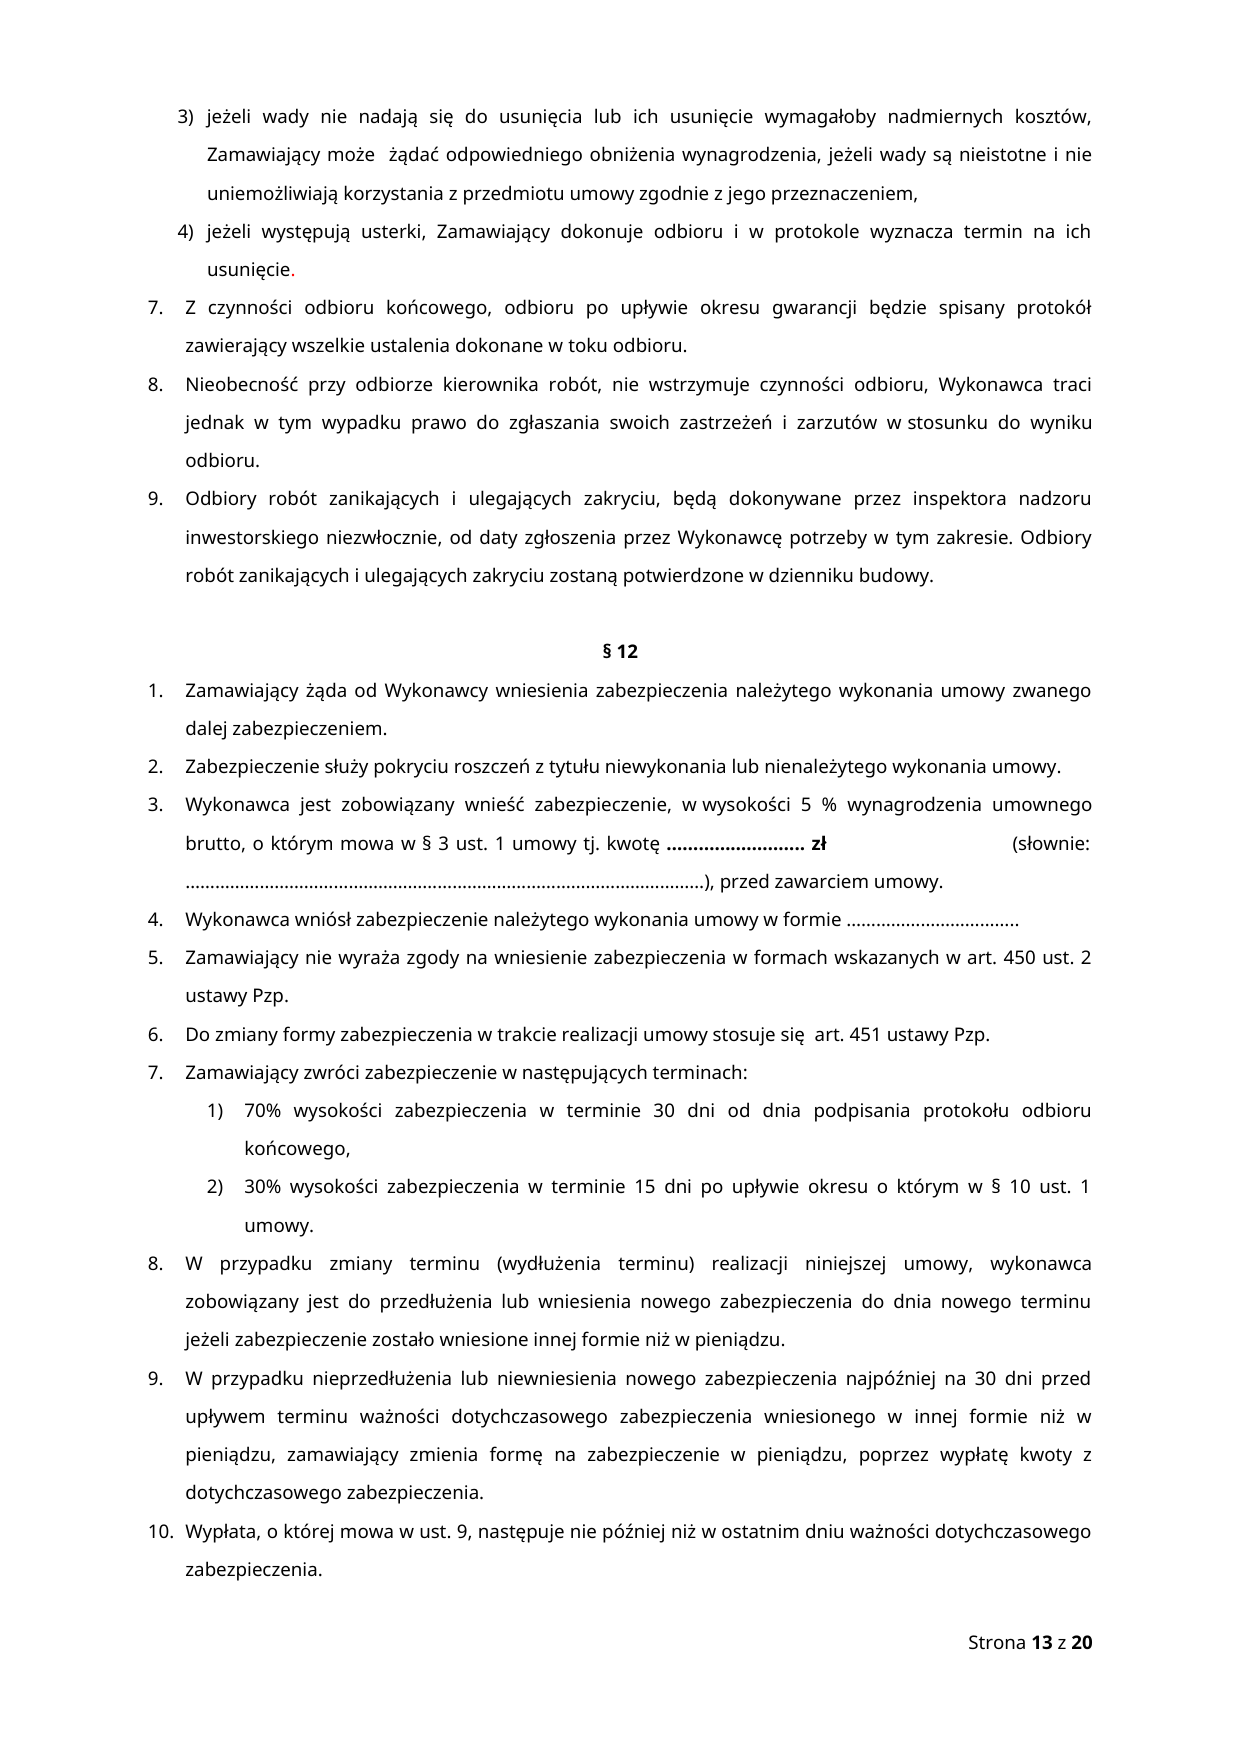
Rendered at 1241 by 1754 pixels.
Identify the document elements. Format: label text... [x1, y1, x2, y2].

list jeżeli występują usterki, Zamawiający dokonuje odbioru i w protokole wyznacza termin na ich usunięcie. [177, 218, 1093, 282]
list Zamawiający zwróci zabezpieczenie w następujących terminach: [148, 1059, 1093, 1085]
list W przypadku zmiany terminu (wydłużenia terminu) realizacji niniejszej umowy, wykonawca zobowiązany jest do przedłużenia lub wniesienia nowego zabezpieczenia do dnia nowego terminu jeżeli zabezpieczenie zostało wniesione innej formie niż w pieniądzu. [148, 1250, 1093, 1352]
list 30% wysokości zabezpieczenia w terminie 15 dni po upływie okresu o którym w § 10 ust. 1 umowy. [207, 1174, 1093, 1238]
list Z czynności odbioru końcowego, odbioru po upływie okresu gwarancji będzie spisany protokół zawierający wszelkie ustalenia dokonane w toku odbioru. [148, 294, 1093, 358]
list Zamawiający nie wyraża zgody na wniesienie zabezpieczenia w formach wskazanych w art. 450 ust. 2 ustawy Pzp. [148, 944, 1093, 1008]
list Odbiory robót zanikających i ulegających zakryciu, będą dokonywane przez inspektora nadzoru inwestorskiego niezwłocznie, od daty zgłoszenia przez Wykonawcę potrzeby w tym zakresie. Odbiory robót zanikających i ulegających zakryciu zostaną potwierdzone w dzienniku budowy. [148, 486, 1093, 588]
list jeżeli wady nie nadają się do usunięcia lub ich usunięcie wymagałoby nadmiernych kosztów, Zamawiający może żądać odpowiedniego obniżenia wynagrodzenia, jeżeli wady są nieistotne i nie uniemożliwiają korzystania z przedmiotu umowy zgodnie z jego przeznaczeniem, [177, 103, 1093, 205]
list Wykonawca wniósł zabezpieczenie należytego wykonania umowy w formie …………………………….. [148, 906, 1093, 932]
list Wypłata, o której mowa w ust. 9, następuje nie później niż w ostatnim dniu ważności dotychczasowego zabezpieczenia. [148, 1518, 1093, 1582]
text § 12 [148, 639, 1093, 664]
list Do zmiany formy zabezpieczenia w trakcie realizacji umowy stosuje się art. 451 ustawy Pzp. [148, 1021, 1093, 1046]
list Zabezpieczenie służy pokryciu roszczeń z tytułu niewykonania lub nienależytego wykonania umowy. [148, 753, 1093, 779]
list Zamawiający żąda od Wykonawcy wniesienia zabezpieczenia należytego wykonania umowy zwanego dalej zabezpieczeniem. [148, 677, 1093, 741]
list Nieobecność przy odbiorze kierownika robót, nie wstrzymuje czynności odbioru, Wykonawca traci jednak w tym wypadku prawo do zgłaszania swoich zastrzeżeń i zarzutów w stosunku do wyniku odbioru. [148, 371, 1093, 473]
list 70% wysokości zabezpieczenia w terminie 30 dni od dnia podpisania protokołu odbioru końcowego, [207, 1097, 1093, 1161]
list W przypadku nieprzedłużenia lub niewniesienia nowego zabezpieczenia najpóźniej na 30 dni przed upływem terminu ważności dotychczasowego zabezpieczenia wniesionego w innej formie niż w pieniądzu, zamawiający zmienia formę na zabezpieczenie w pieniądzu, poprzez wypłatę kwoty z dotychczasowego zabezpieczenia. [148, 1365, 1093, 1505]
list Wykonawca jest zobowiązany wnieść zabezpieczenie, w wysokości 5 % wynagrodzenia umownego brutto, o którym mowa w § 3 ust. 1 umowy tj. kwotę …………………….. zł (słownie: ……………………………………………………………………………………………), przed zawarciem umowy. [148, 792, 1093, 893]
